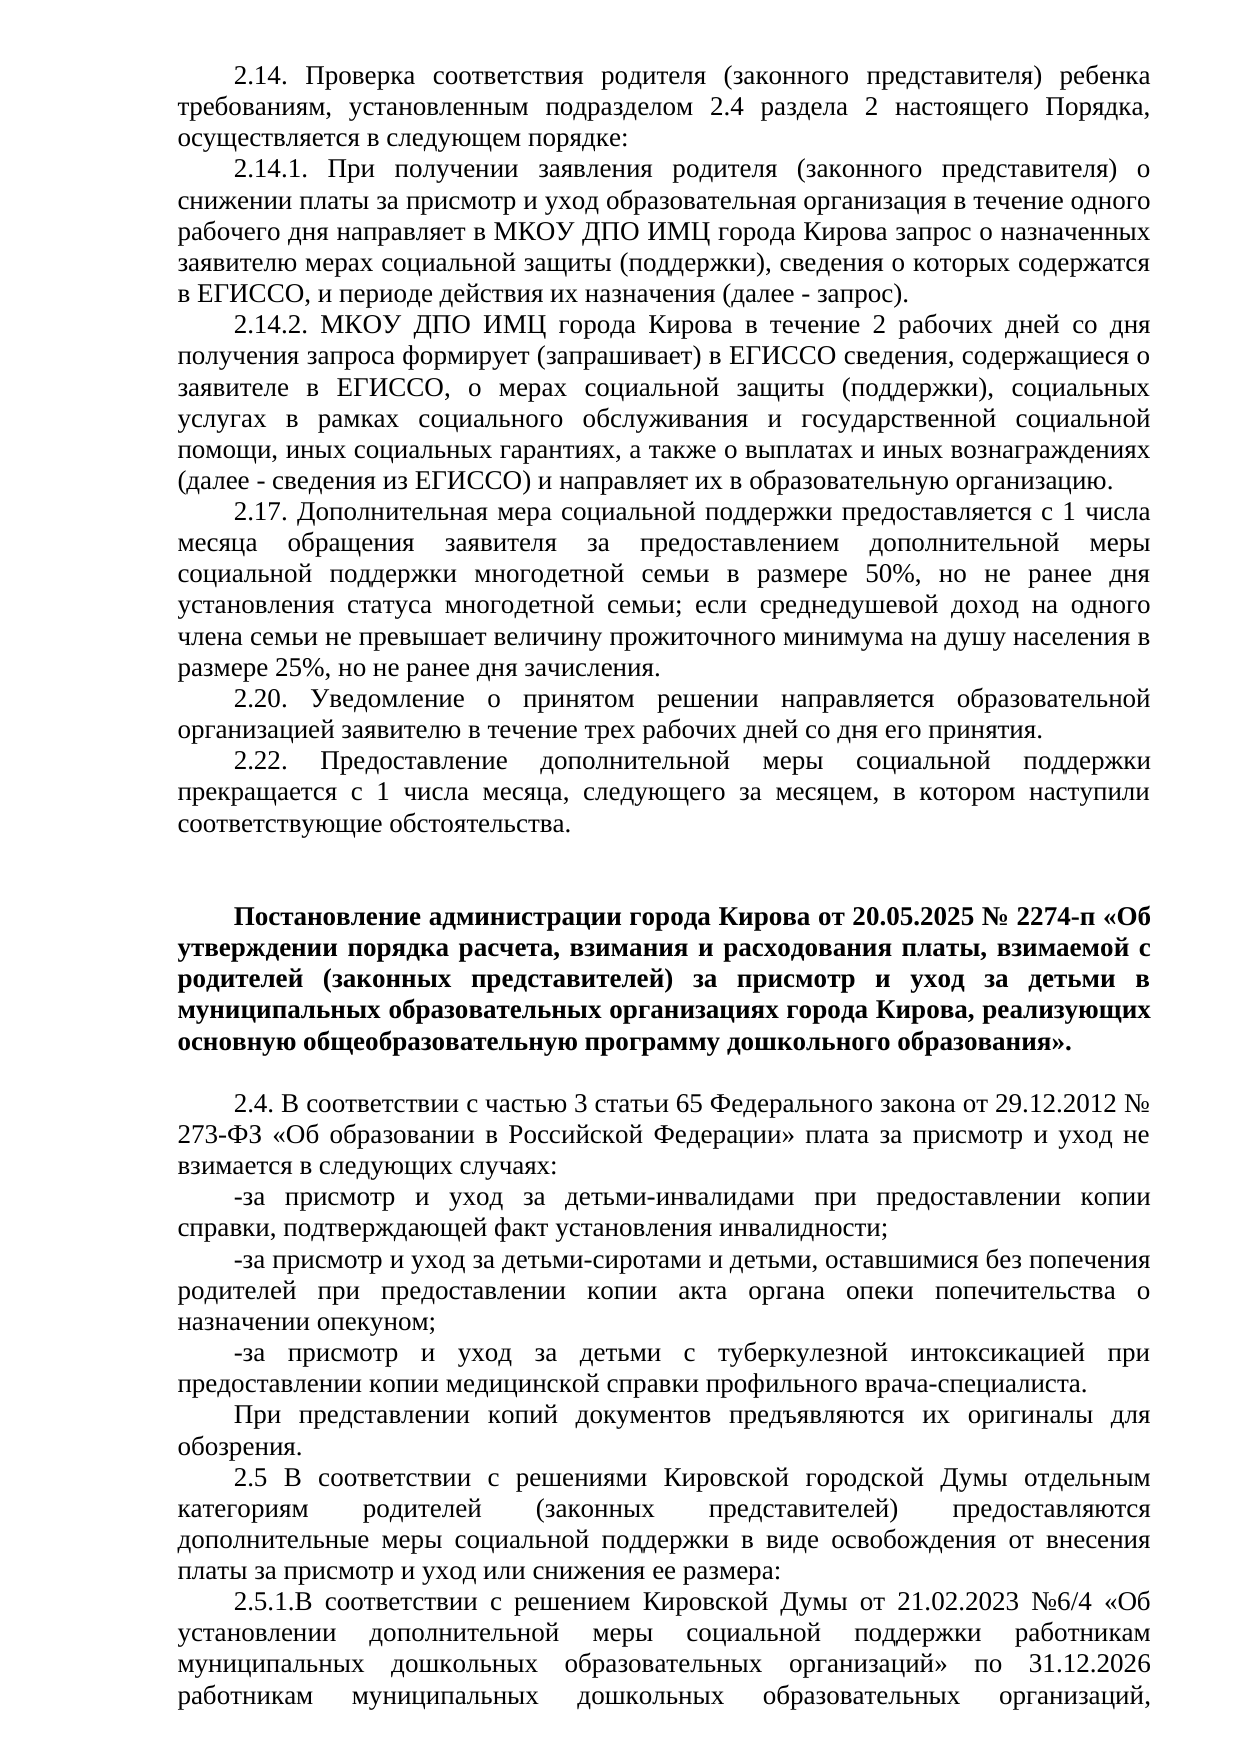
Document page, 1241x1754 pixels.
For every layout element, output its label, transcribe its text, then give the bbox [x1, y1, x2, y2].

text 2.14.2. МКОУ ДПО ИМЦ города Кирова в течение 2 рабочих дней со дня получения запроса формирует (запрашивает) в ЕГИССО сведения, содержащиеся о заявителе в ЕГИССО, о мерах социальной защиты (поддержки), социальных услугах в рамках социального обслуживания и государственной социальной помощи, иных социальных гарантиях, а также о выплатах и иных вознаграждениях (далее - сведения из ЕГИССО) и направляет их в образовательную организацию. [177, 308, 1152, 495]
text 2.14.1. При получении заявления родителя (законного представителя) о снижении платы за присмотр и уход образовательная организация в течение одного рабочего дня направляет в МКОУ ДПО ИМЦ города Кирова запрос о назначенных заявителю мерах социальной защиты (поддержки), сведения о которых содержатся в ЕГИССО, и периоде действия их назначения (далее - запрос). [177, 153, 1152, 308]
text -за присмотр и уход за детьми-инвалидами при предоставлении копии справки, подтверждающей факт установления инвалидности; [177, 1180, 1152, 1243]
text 2.22. Предоставление дополнительной меры социальной поддержки прекращается с 1 числа месяца, следующего за месяцем, в котором наступили соответствующие обстоятельства. [177, 744, 1152, 838]
text -за присмотр и уход за детьми с туберкулезной интоксикацией при предоставлении копии медицинской справки профильного врача-специалиста. [177, 1336, 1152, 1398]
text Постановление администрации города Кирова от 20.05.2025 № 2274-п «Об утверждении порядка расчета, взимания и расходования платы, взимаемой с родителей (законных представителей) за присмотр и уход за детьми в муниципальных образовательных организациях города Кирова, реализующих основную общеобразовательную программу дошкольного образования». [177, 900, 1152, 1056]
text 2.5 В соответствии с решениями Кировской городской Думы отдельным категориям родителей (законных представителей) предоставляются дополнительные меры социальной поддержки в виде освобождения от внесения платы за присмотр и уход или снижения ее размера: [177, 1461, 1152, 1585]
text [177, 1585, 1152, 1710]
text 2.4. В соответствии с частью 3 статьи 65 Федерального закона от 29.12.2012 № 273-ФЗ «Об образовании в Российской Федерации» плата за присмотр и уход не взимается в следующих случаях: [177, 1087, 1152, 1180]
text 2.14. Проверка соответствия родителя (законного представителя) ребенка требованиям, установленным подразделом 2.4 раздела 2 настоящего Порядка, осуществляется в следующем порядке: [177, 59, 1152, 153]
text -за присмотр и уход за детьми-сиротами и детьми, оставшимися без попечения родителей при предоставлении копии акта органа опеки попечительства о назначении опекуном; [177, 1243, 1152, 1336]
text 2.17. Дополнительная мера социальной поддержки предоставляется с 1 числа месяца обращения заявителя за предоставлением дополнительной меры социальной поддержки многодетной семьи в размере 50%, но не ранее дня установления статуса многодетной семьи; если среднедушевой доход на одного члена семьи не превышает величину прожиточного минимума на душу населения в размере 25%, но не ранее дня зачисления. [177, 495, 1152, 682]
text При представлении копий документов предъявляются их оригиналы для обозрения. [177, 1398, 1152, 1461]
text 2.20. Уведомление о принятом решении направляется образовательной организацией заявителю в течение трех рабочих дней со дня его принятия. [177, 682, 1152, 744]
